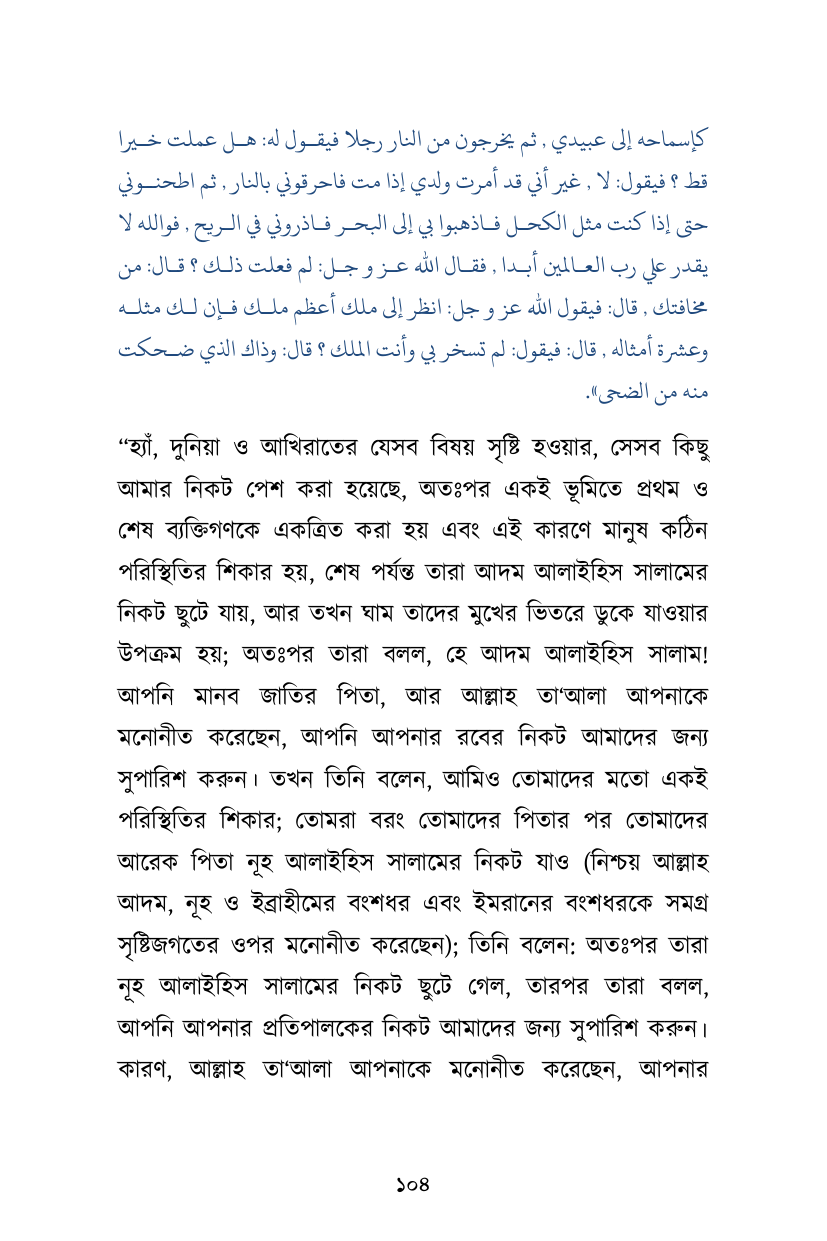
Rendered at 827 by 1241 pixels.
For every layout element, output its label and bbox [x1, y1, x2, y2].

text [118, 425, 709, 1088]
text [118, 118, 709, 413]
